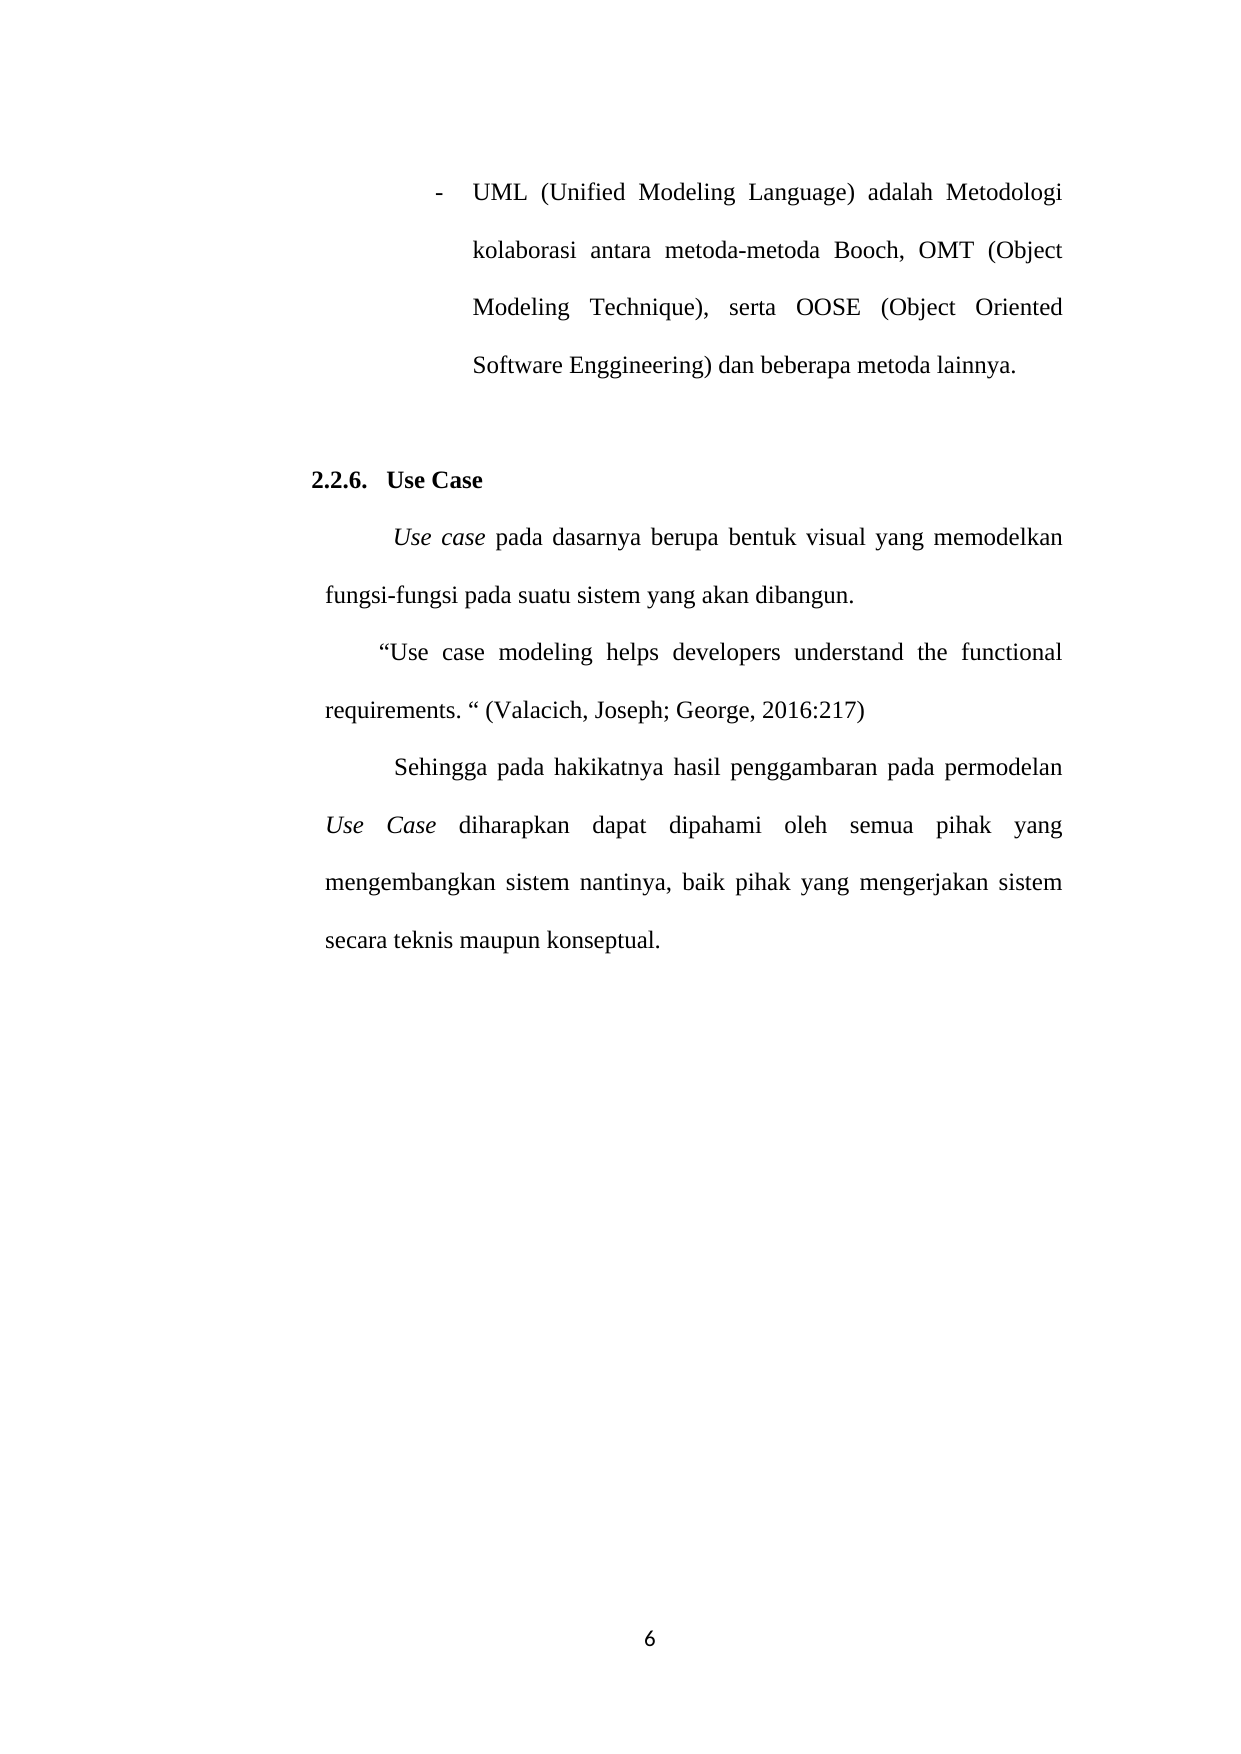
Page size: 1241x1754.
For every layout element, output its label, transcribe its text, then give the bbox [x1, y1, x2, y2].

subtitle Use Case [311, 465, 1063, 493]
list Sehingga pada hakikatnya hasil penggambaran pada permodelan Use Case diharapkan dapat dipahami oleh semua pihak yang mengembangkan sistem nantinya, baik pihak yang mengerjakan sistem secara teknis maupun konseptual. [325, 752, 1063, 953]
list UML (Unified Modeling Language) adalah Metodologi kolaborasi antara metoda-metoda Booch, OMT (Object Modeling Technique), serta OOSE (Object Oriented Software Enggineering) dan beberapa metoda lainnya. [435, 177, 1063, 378]
list “Use case modeling helps developers understand the functional requirements. “ (Valacich, Joseph; George, 2016:217) [325, 637, 1063, 723]
list Use case pada dasarnya berupa bentuk visual yang memodelkan fungsi-fungsi pada suatu sistem yang akan dibangun. [325, 522, 1063, 608]
